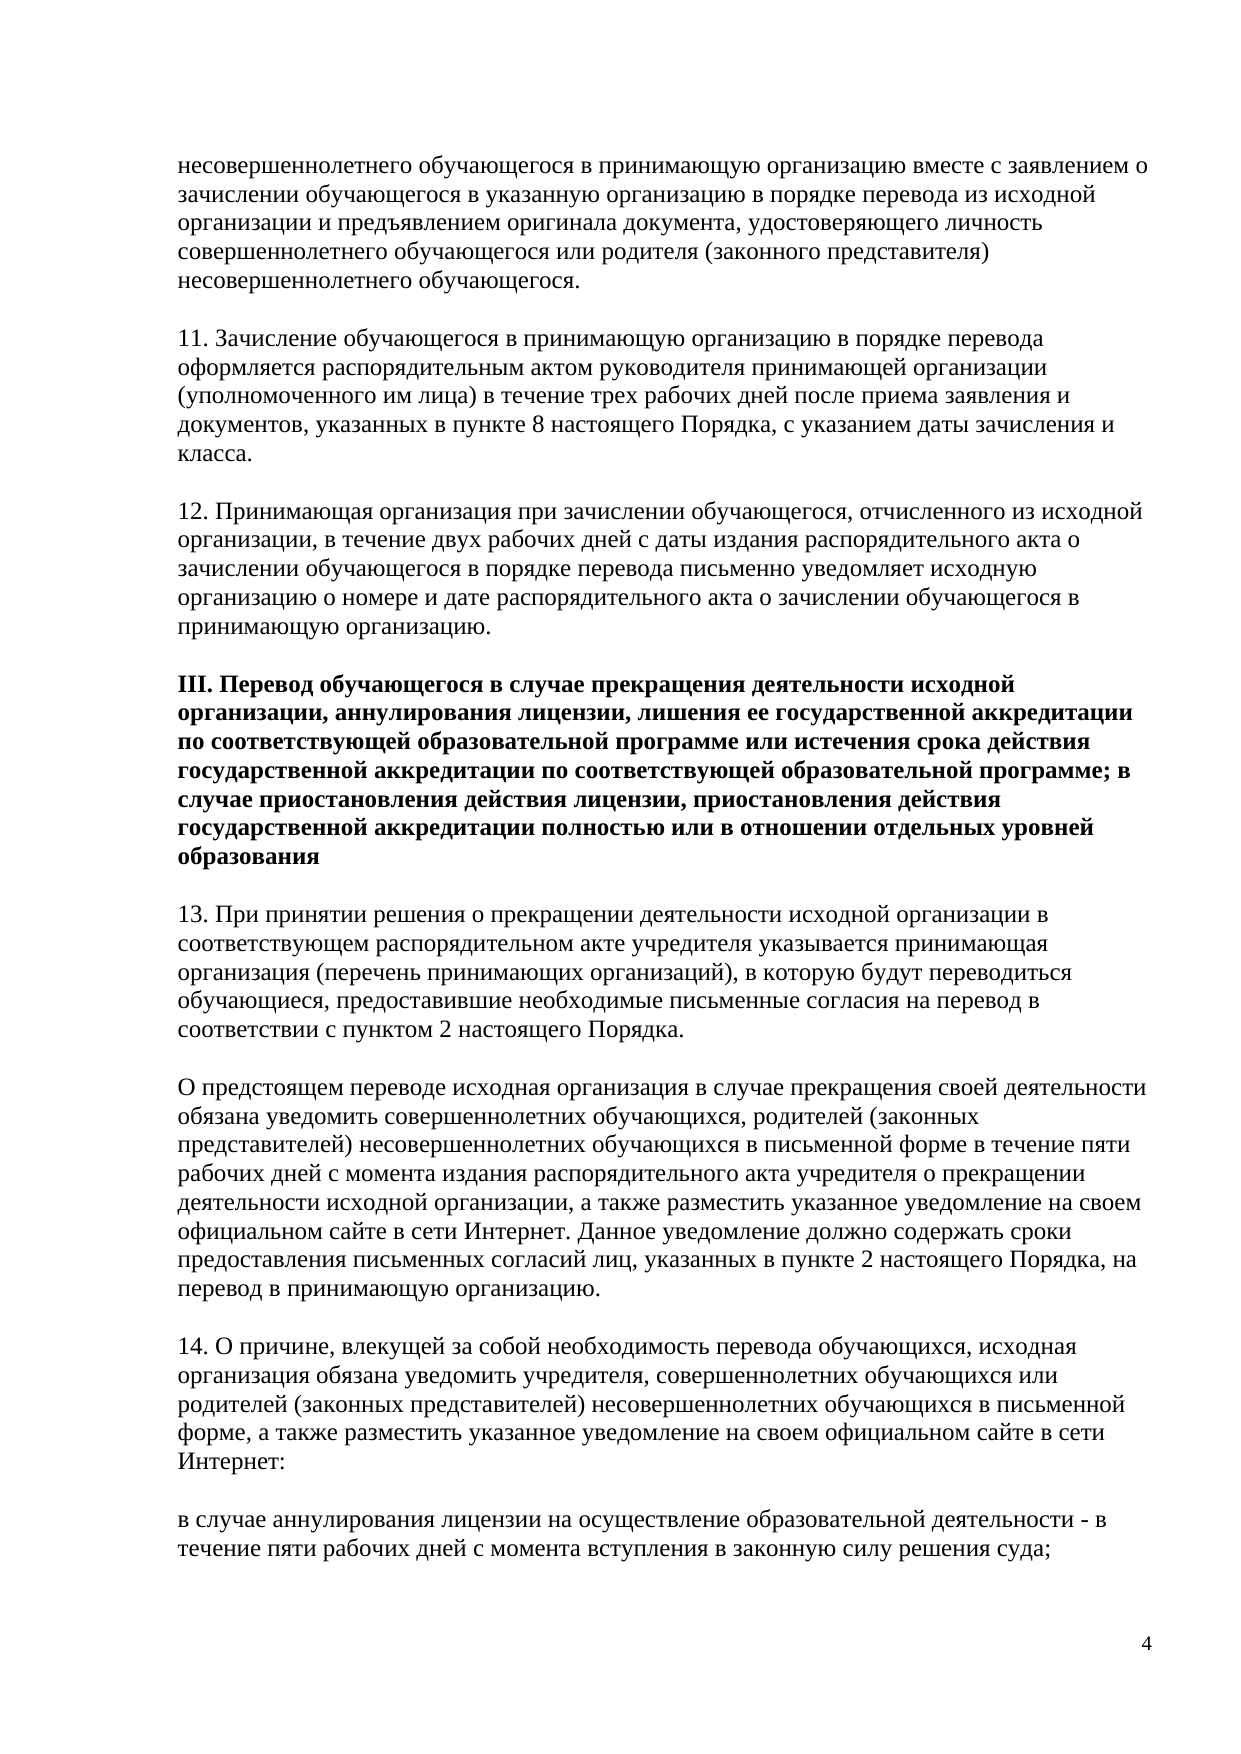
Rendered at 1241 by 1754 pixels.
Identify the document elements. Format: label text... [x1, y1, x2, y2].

text III. Перевод обучающегося в случае прекращения деятельности исходной организации, аннулирования лицензии, лишения ее государственной аккредитации по соответствующей образовательной программе или истечения срока действия государственной аккредитации по соответствующей образовательной программе; в случае приостановления действия лицензии, приостановления действия государственной аккредитации полностью или в отношении отдельных уровней образования [177, 669, 1152, 870]
text 11. Зачисление обучающегося в принимающую организацию в порядке перевода оформляется распорядительным актом руководителя принимающей организации (уполномоченного им лица) в течение трех рабочих дней после приема заявления и документов, указанных в пункте 8 настоящего Порядка, с указанием даты зачисления и класса. [177, 323, 1152, 467]
text О предстоящем переводе исходная организация в случае прекращения своей деятельности обязана уведомить совершеннолетних обучающихся, родителей (законных представителей) несовершеннолетних обучающихся в письменной форме в течение пяти рабочих дней с момента издания распорядительного акта учредителя о прекращении деятельности исходной организации, а также разместить указанное уведомление на своем официальном сайте в сети Интернет. Данное уведомление должно содержать сроки предоставления письменных согласий лиц, указанных в пункте 2 настоящего Порядка, на перевод в принимающую организацию. [177, 1072, 1152, 1302]
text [177, 150, 1152, 294]
text 13. При принятии решения о прекращении деятельности исходной организации в соответствующем распорядительном акте учредителя указывается принимающая организация (перечень принимающих организаций), в которую будут переводиться обучающиеся, предоставившие необходимые письменные согласия на перевод в соответствии с пунктом 2 настоящего Порядка. [177, 899, 1152, 1043]
text 12. Принимающая организация при зачислении обучающегося, отчисленного из исходной организации, в течение двух рабочих дней с даты издания распорядительного акта о зачислении обучающегося в порядке перевода письменно уведомляет исходную организацию о номере и дате распорядительного акта о зачислении обучающегося в принимающую организацию. [177, 496, 1152, 639]
text 14. О причине, влекущей за собой необходимость перевода обучающихся, исходная организация обязана уведомить учредителя, совершеннолетних обучающихся или родителей (законных представителей) несовершеннолетних обучающихся в письменной форме, а также разместить указанное уведомление на своем официальном сайте в сети Интернет: [177, 1331, 1152, 1475]
text в случае аннулирования лицензии на осуществление образовательной деятельности - в течение пяти рабочих дней с момента вступления в законную силу решения суда; [177, 1504, 1152, 1562]
